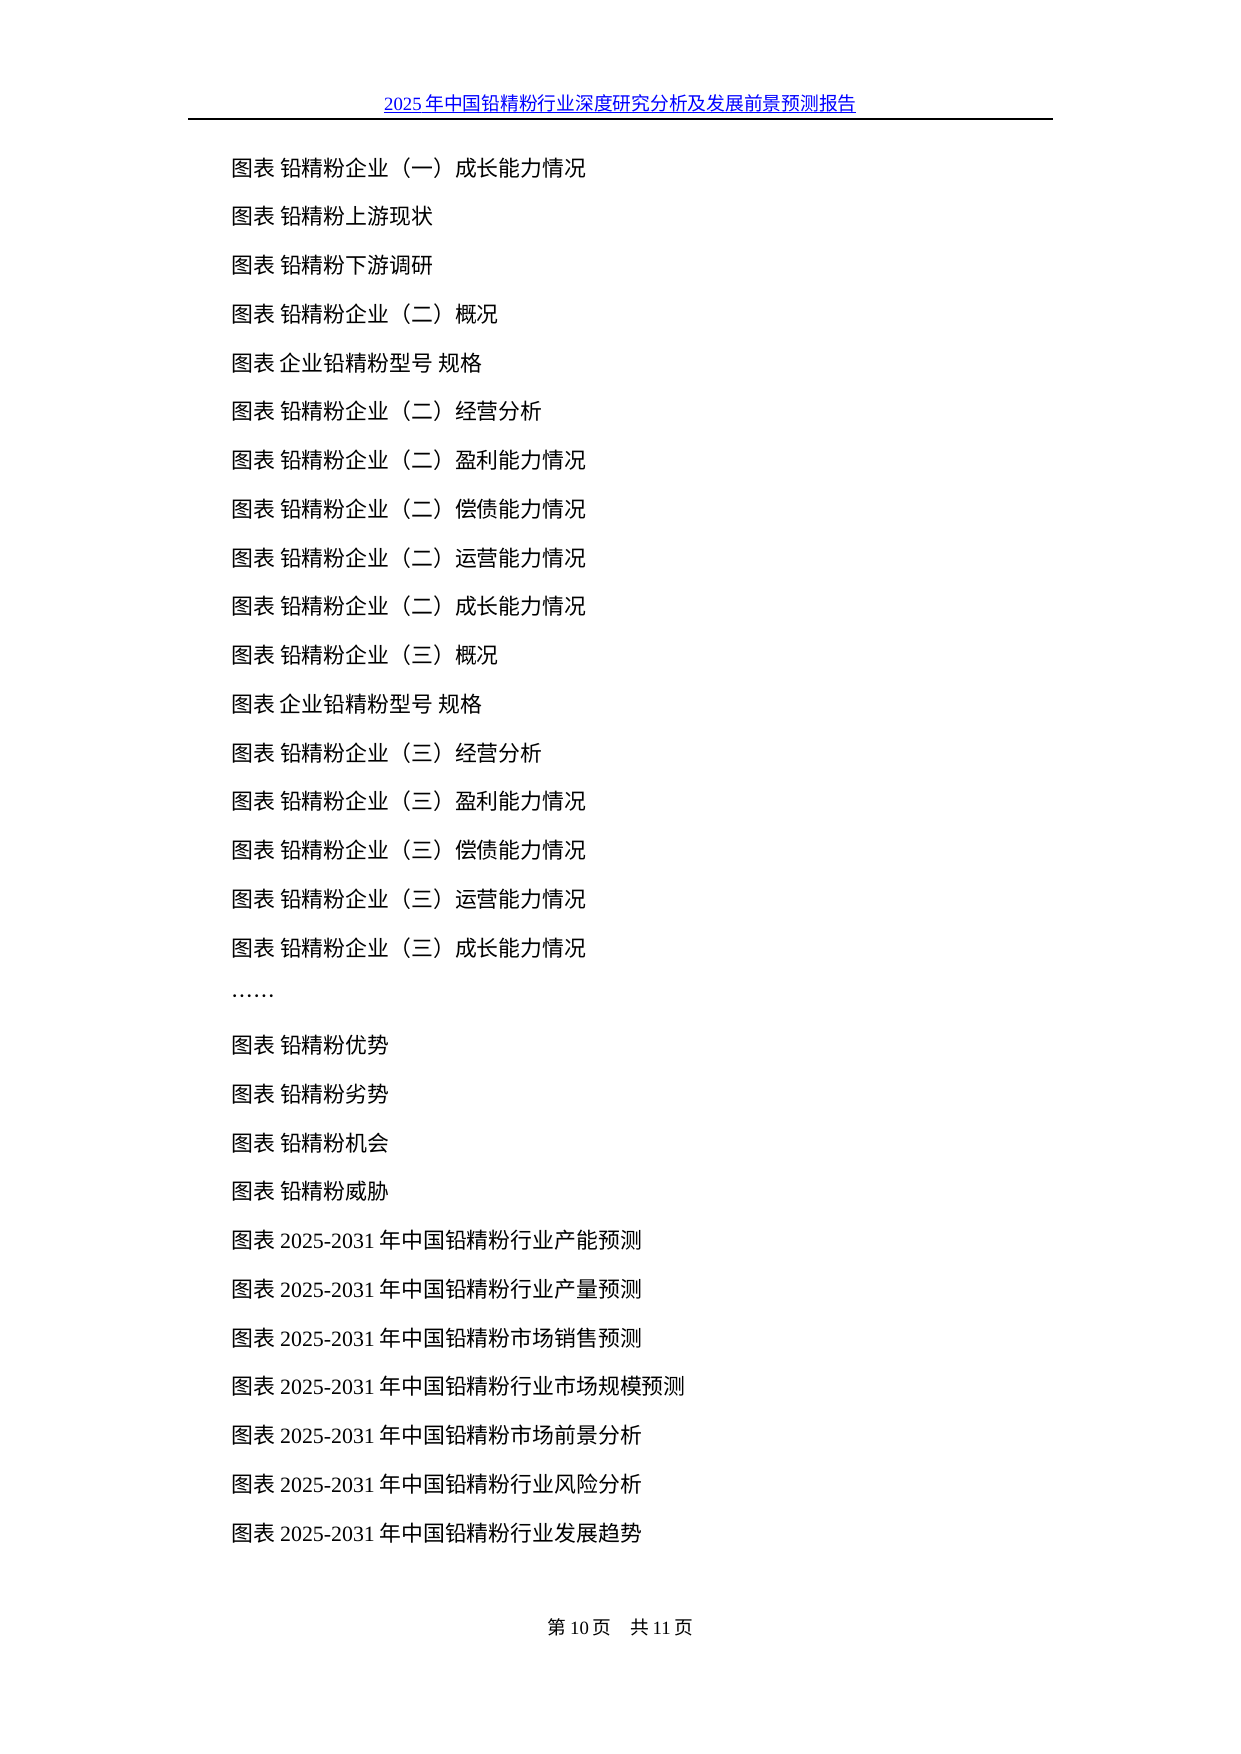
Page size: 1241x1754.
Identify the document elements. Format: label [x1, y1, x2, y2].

text [187, 150, 1053, 1548]
